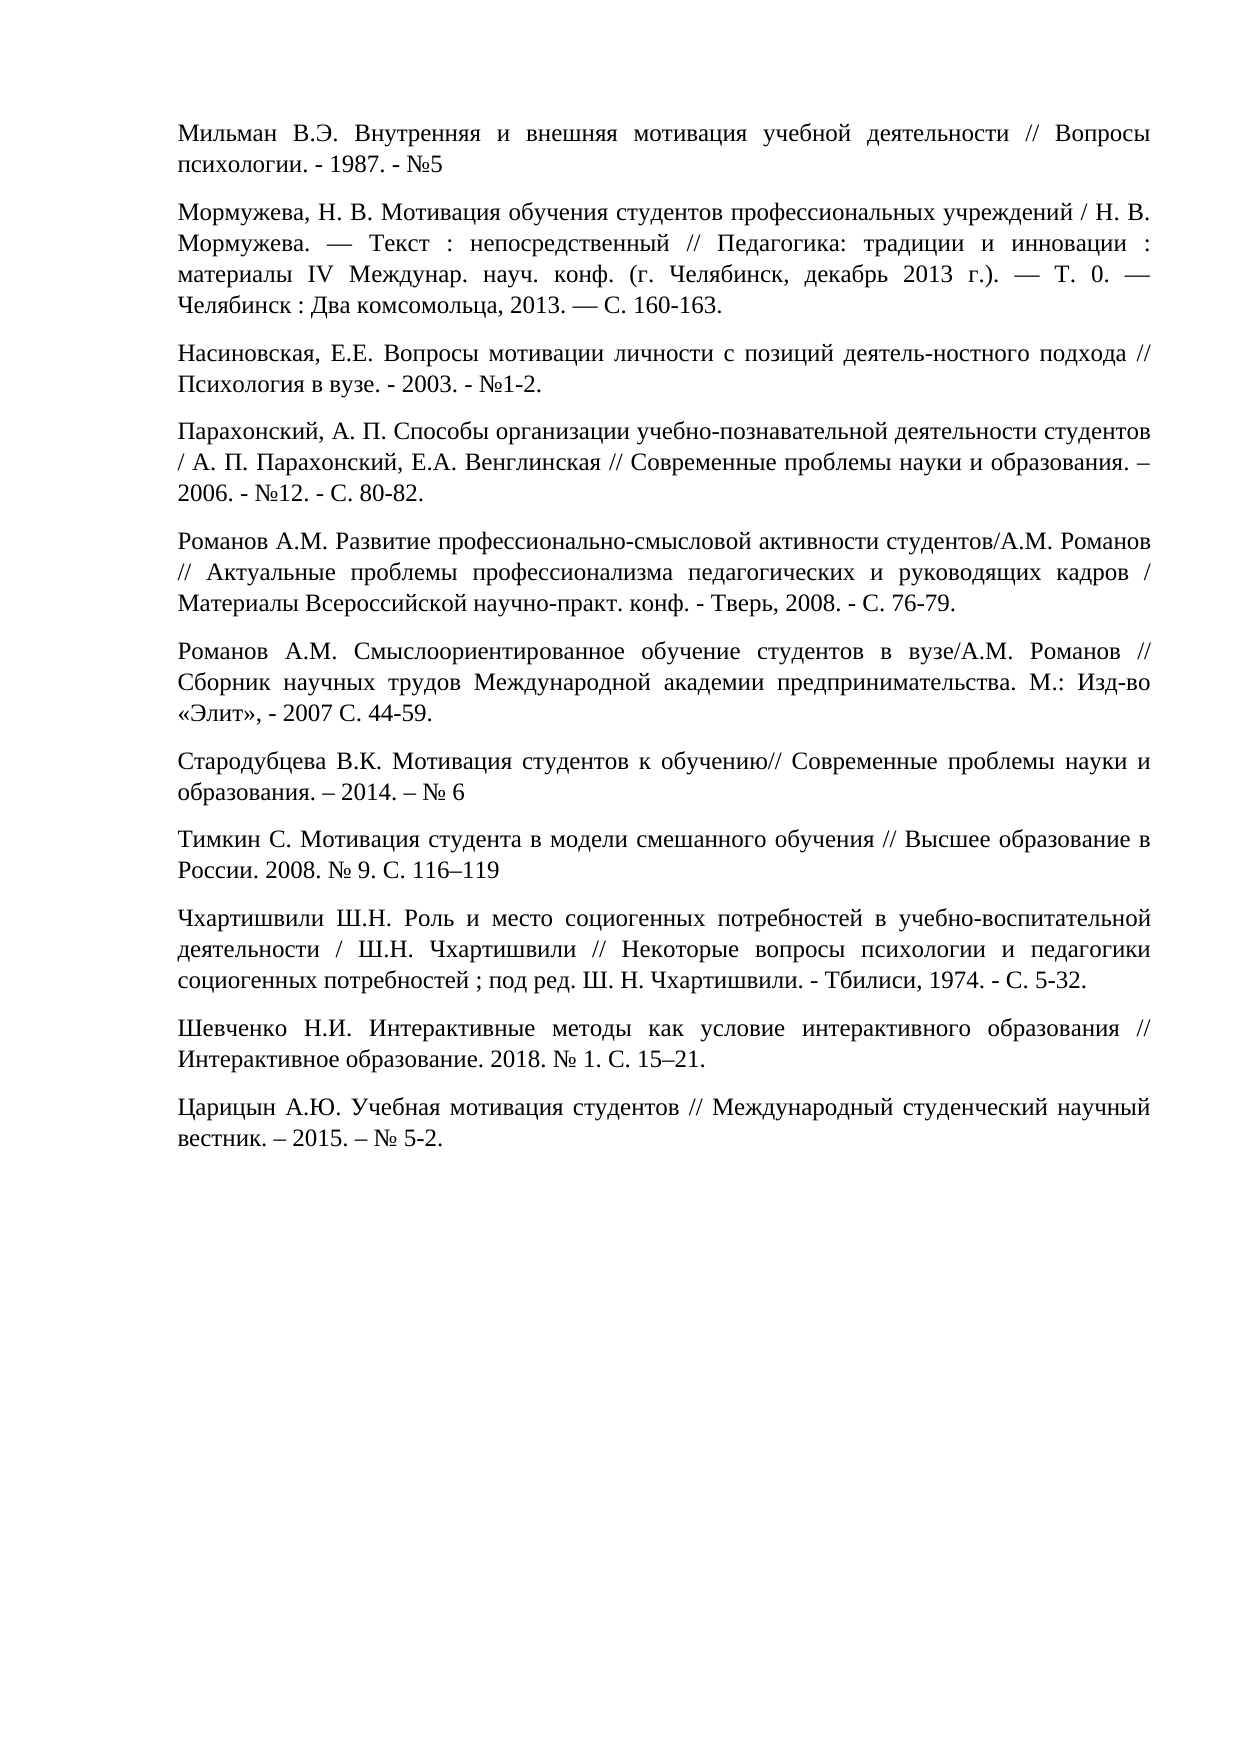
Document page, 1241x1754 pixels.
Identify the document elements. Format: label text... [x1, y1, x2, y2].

text Парахонский, А. П. Способы организации учебно-познавательной деятельности студентов / А. П. Парахонский, Е.А. Венглинская // Современные проблемы науки и образования. – 2006. - №12. - С. 80-82. [177, 416, 1152, 507]
text Шевченко Н.И. Интерактивные методы как условие интерактивного образования // Интерактивное образование. 2018. № 1. С. 15–21. [177, 1013, 1152, 1073]
text Тимкин С. Мотивация студента в модели смешанного обучения // Высшее образование в России. 2008. № 9. С. 116–119 [177, 824, 1152, 884]
text Стародубцева В.К. Мотивация студентов к обучению// Современные проблемы науки и образования. – 2014. – № 6 [177, 746, 1152, 806]
text Романов A.M. Развитие профессионально-смысловой активности студентов/А.М. Романов // Актуальные проблемы профессионализма педагогических и руководящих кадров / Материалы Всероссийской научно-практ. конф. - Тверь, 2008. - С. 76-79. [177, 526, 1152, 617]
text Насиновская, Е.Е. Вопросы мотивации личности с позиций деятель-ностного подхода // Психология в вузе. - 2003. - №1-2. [177, 338, 1152, 397]
text Мормужева, Н. В. Мотивация обучения студентов профессиональных учреждений / Н. В. Мормужева. — Текст : непосредственный // Педагогика: традиции и инновации : материалы IV Междунар. науч. конф. (г. Челябинск, декабрь 2013 г.). — Т. 0. — Челябинск : Два комсомольца, 2013. — С. 160-163. [177, 197, 1152, 319]
text Царицын А.Ю. Учебная мотивация студентов // Международный студенческий научный вестник. – 2015. – № 5-2. [177, 1092, 1152, 1152]
text Мильман В.Э. Внутренняя и внешняя мотивация учебной деятельности // Вопросы психологии. - 1987. - №5 [177, 118, 1152, 178]
text Романов A.M. Смыслоориентированное обучение студентов в вузе/А.М. Романов // Сборник научных трудов Международной академии предпринимательства. М.: Изд-во «Элит», - 2007 С. 44-59. [177, 636, 1152, 727]
text Чхартишвили Ш.Н. Роль и место социогенных потребностей в учебно-воспитательной деятельности / Ш.Н. Чхартишвили // Некоторые вопросы психологии и педагогики социогенных потребностей ; под ред. Ш. Н. Чхартишвили. - Тбилиси, 1974. - С. 5-32. [177, 903, 1152, 994]
